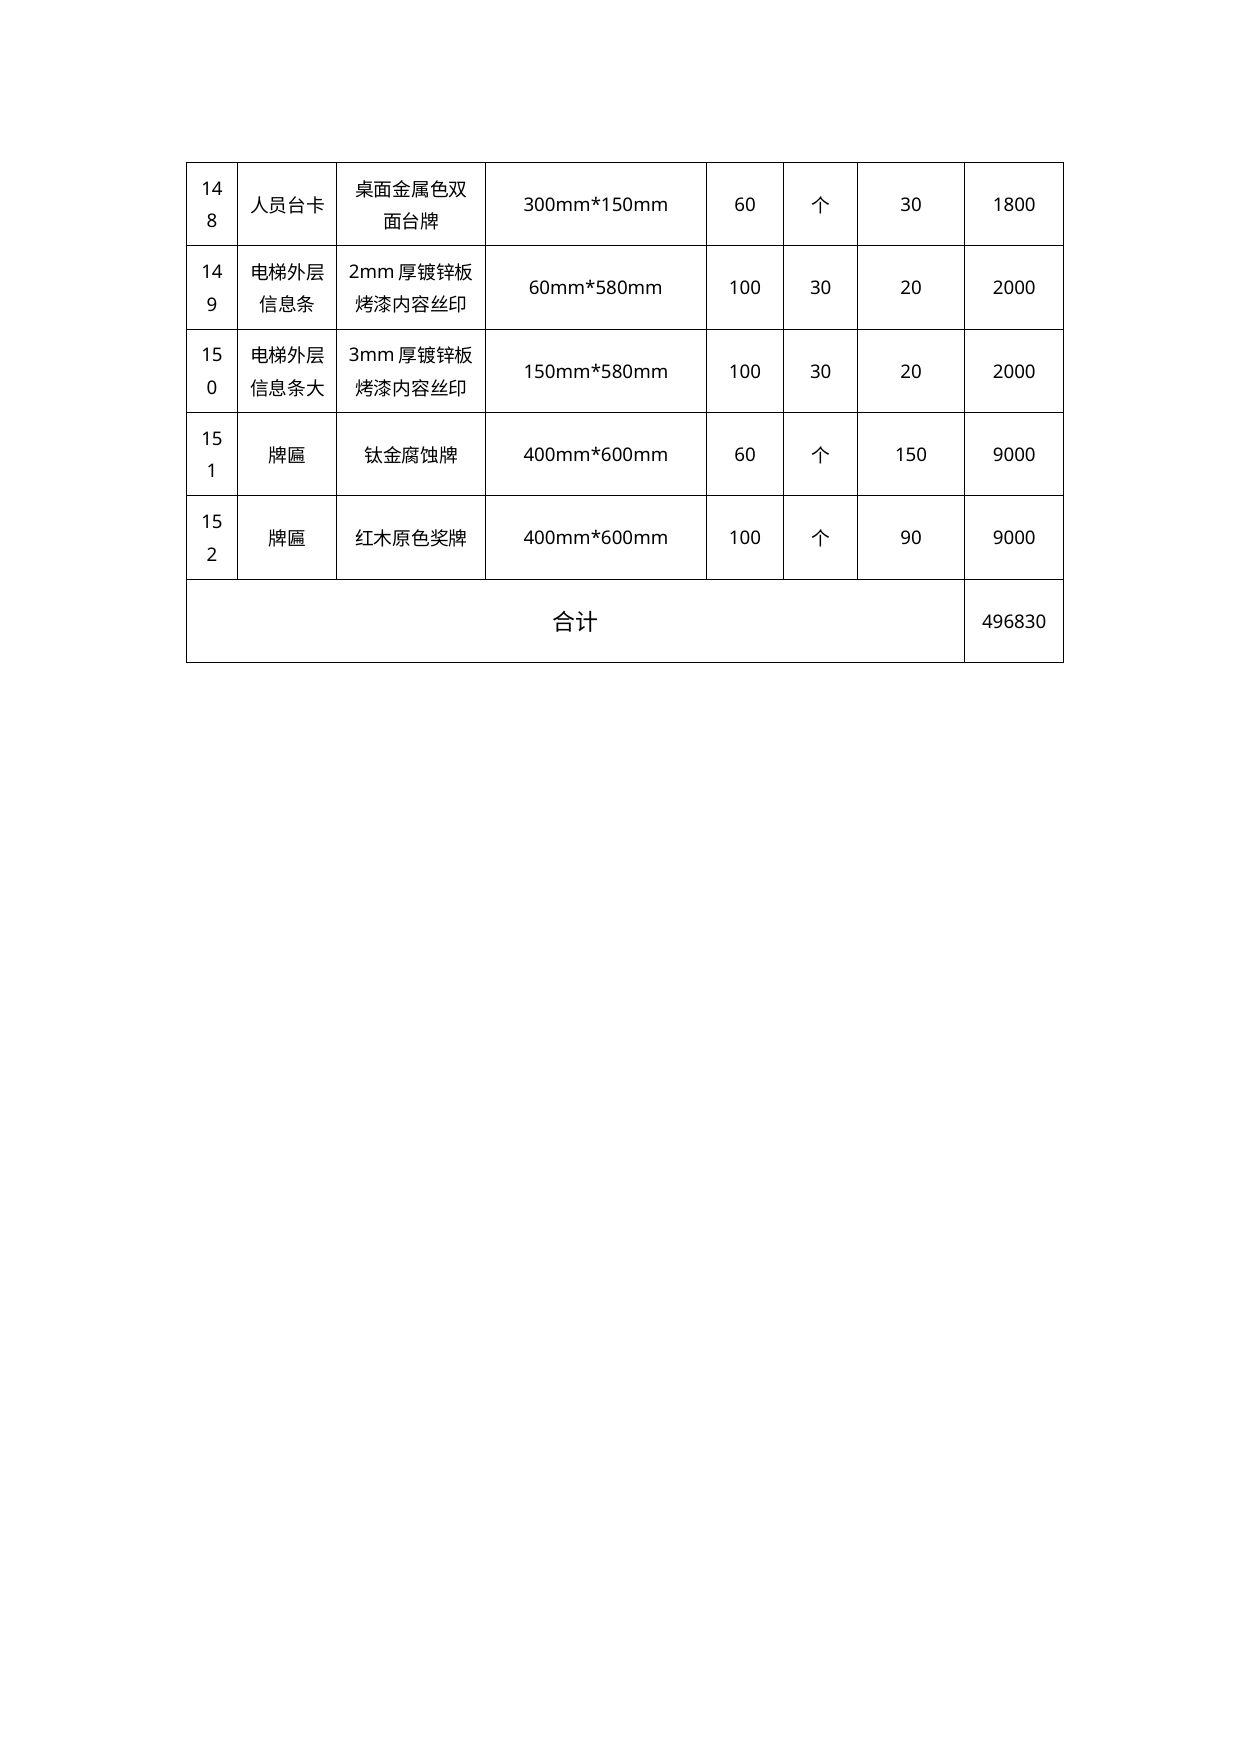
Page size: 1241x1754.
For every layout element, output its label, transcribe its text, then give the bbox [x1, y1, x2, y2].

table_cell 1800 [965, 163, 1063, 245]
table_cell 60 [707, 163, 783, 245]
table_cell 桌面金属色双面台牌 [337, 163, 485, 245]
table_cell 电梯外层信息条 [238, 246, 336, 329]
table_cell 150 [187, 330, 237, 412]
table_cell 红木原色奖牌 [337, 496, 485, 579]
table_cell 钛金腐蚀牌 [337, 413, 485, 495]
table_cell 20 [858, 330, 964, 412]
table_cell 100 [707, 246, 783, 329]
table_cell 400mm*600mm [486, 496, 706, 579]
table_cell 150mm*580mm [486, 330, 706, 412]
table_cell 152 [187, 496, 237, 579]
table_cell 20 [858, 246, 964, 329]
table_cell 300mm*150mm [486, 163, 706, 245]
table_cell 100 [707, 330, 783, 412]
table_cell 2000 [965, 330, 1063, 412]
table_cell 电梯外层信息条大 [238, 330, 336, 412]
table_cell 60 [707, 413, 783, 495]
table_cell 90 [858, 496, 964, 579]
table_cell 人员台卡 [238, 163, 336, 245]
table_cell 496830 [965, 580, 1063, 662]
table_cell 2000 [965, 246, 1063, 329]
table_cell 合计 [187, 580, 964, 662]
table_cell 牌匾 [238, 496, 336, 579]
table_cell 9000 [965, 496, 1063, 579]
table_cell 100 [707, 496, 783, 579]
table_cell 60mm*580mm [486, 246, 706, 329]
table_cell 149 [187, 246, 237, 329]
table_cell 个 [784, 413, 857, 495]
table_cell 个 [784, 496, 857, 579]
table_cell 3mm厚镀锌板烤漆内容丝印 [337, 330, 485, 412]
table_cell 150 [858, 413, 964, 495]
table_cell 牌匾 [238, 413, 336, 495]
table_cell 148 [187, 163, 237, 245]
table_cell 151 [187, 413, 237, 495]
table_cell 个 [784, 163, 857, 245]
table_cell 400mm*600mm [486, 413, 706, 495]
table_cell 30 [784, 330, 857, 412]
table_cell 2mm厚镀锌板烤漆内容丝印 [337, 246, 485, 329]
table_cell 9000 [965, 413, 1063, 495]
table_cell 30 [784, 246, 857, 329]
table_cell 30 [858, 163, 964, 245]
